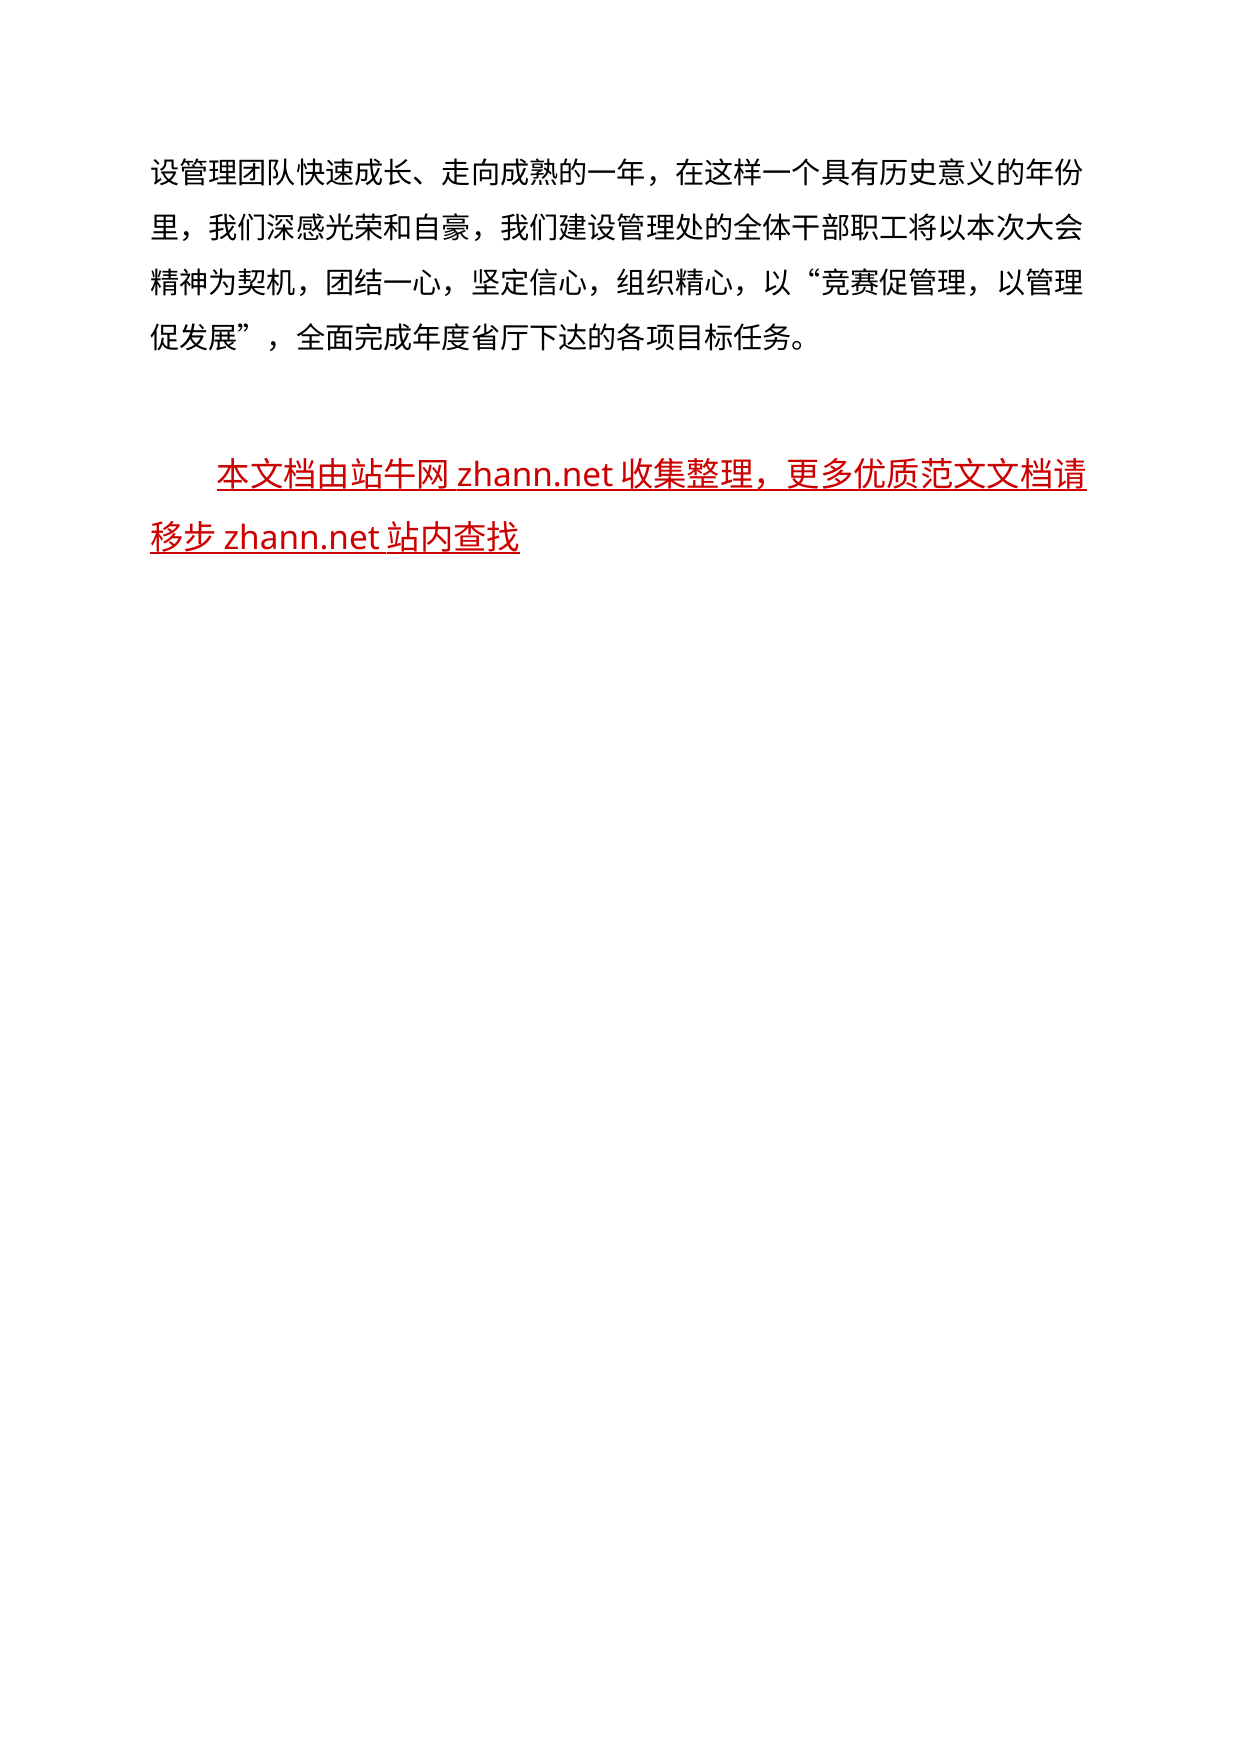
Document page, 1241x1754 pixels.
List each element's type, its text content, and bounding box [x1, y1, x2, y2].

text 本文档由站牛网zhann.net收集整理，更多优质范文文档请移步zhann.net站内查找 [150, 448, 1090, 559]
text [150, 150, 1090, 357]
